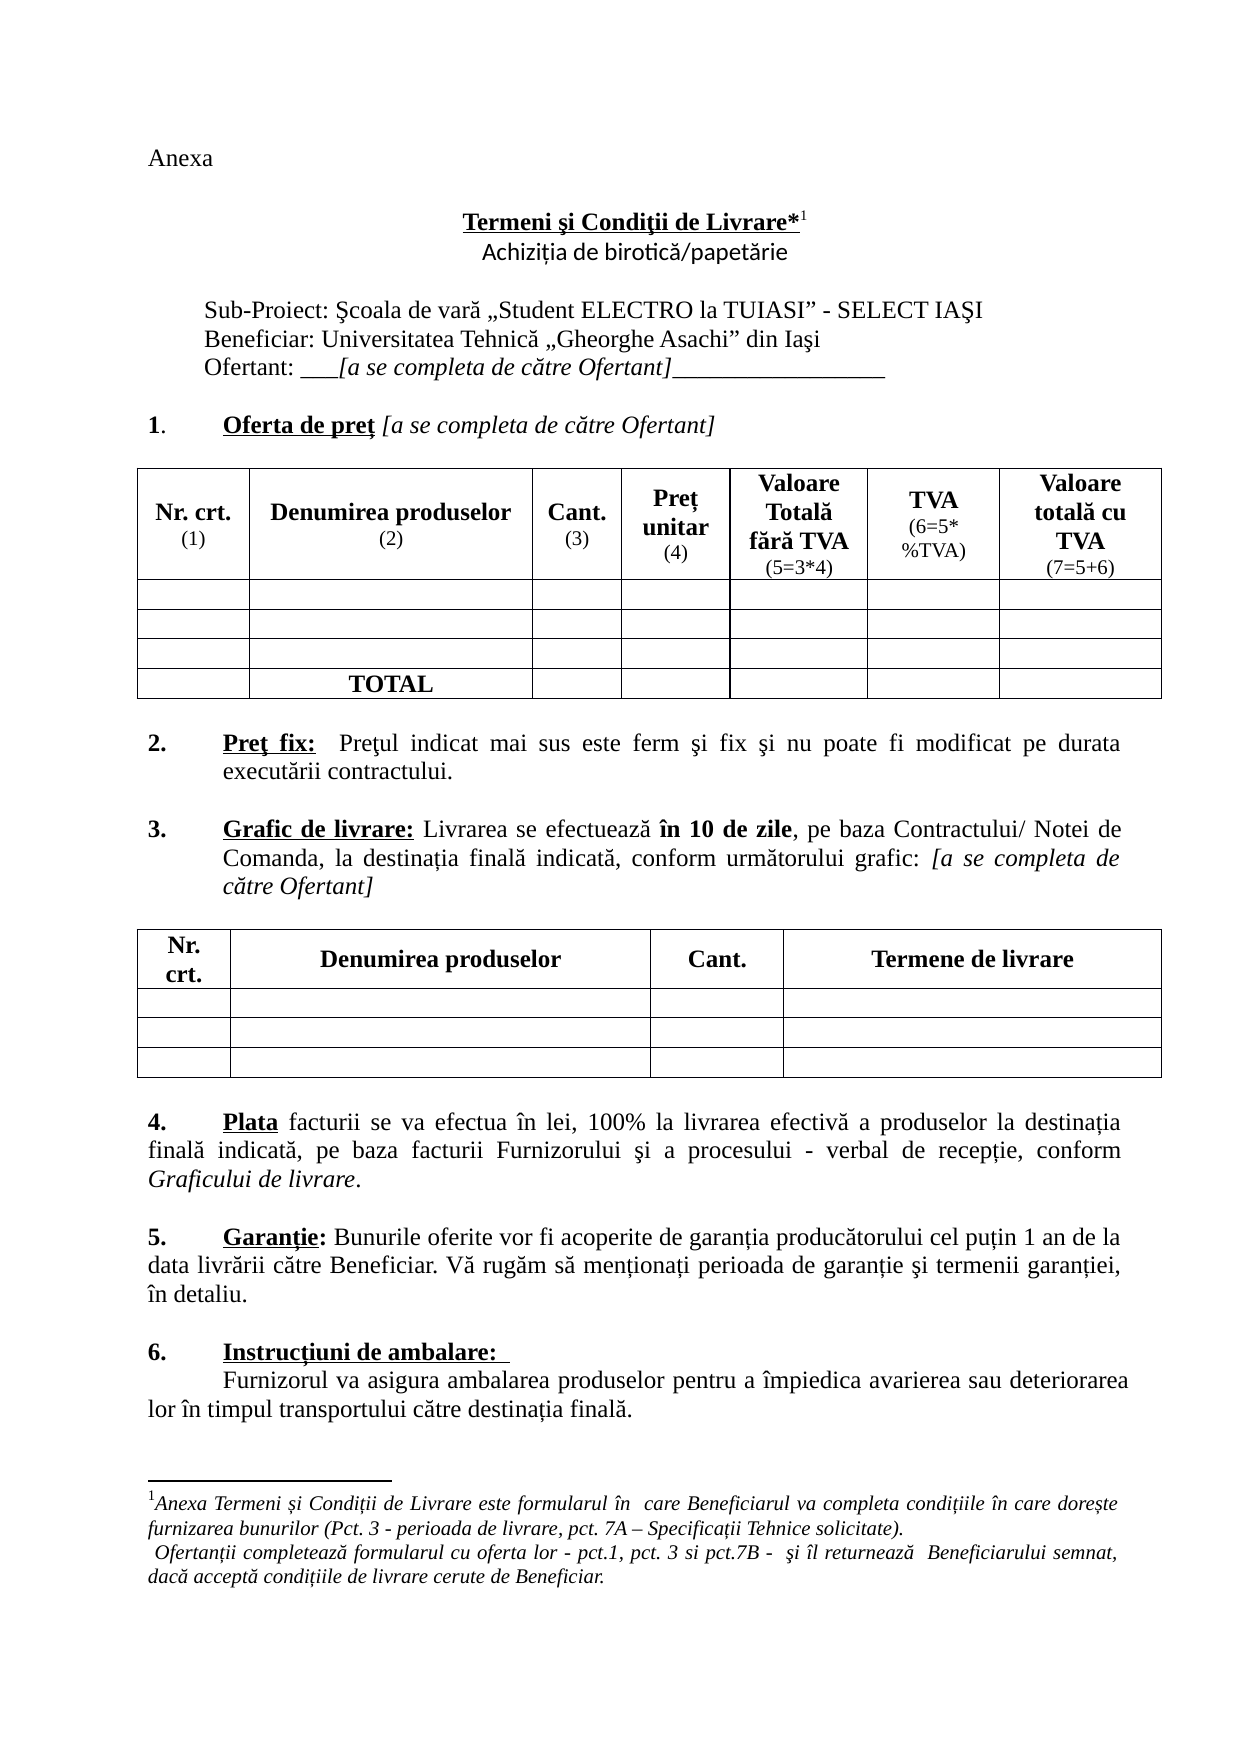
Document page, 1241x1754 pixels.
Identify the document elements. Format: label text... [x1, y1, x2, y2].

table_cell [533, 639, 621, 668]
table_cell [622, 610, 729, 638]
table_cell [533, 610, 621, 638]
text Ofertant: ___[a se completa de către Ofertant]_________________ [204, 352, 1122, 381]
text 2. Preţ fix: Preţul indicat mai sus este ferm şi fix şi nu poate fi modificat pe durata executării contractului. [148, 728, 1122, 785]
table_cell [651, 989, 783, 1017]
text 3. Grafic de livrare: Livrarea se efectuează în 10 de zile, pe baza Contractului/ Notei de Comanda, la destinația finală indicată, conform următorului grafic: [a se completa de către Ofertant] [148, 814, 1122, 900]
table_cell [622, 580, 729, 608]
table_cell [784, 989, 1161, 1017]
table_cell TOTAL [250, 669, 532, 698]
table_cell [731, 639, 867, 668]
table_header Denumirea produselor [231, 930, 650, 987]
table_header Valoare Totală fără TVA (5=3*4) [731, 469, 867, 579]
subtitle Anexa [148, 143, 1122, 172]
table_header Preț unitar (4) [622, 469, 729, 579]
table_cell [622, 639, 729, 668]
table_cell [1000, 580, 1161, 608]
table_cell [533, 669, 621, 698]
text Beneficiar: Universitatea Tehnică „Gheorghe Asachi” din Iaşi [204, 324, 1122, 352]
text Furnizorul va asigura ambalarea produselor pentru a împiedica avarierea sau deteriorarea lor în timpul transportului către destinația finală. [148, 1365, 1129, 1423]
table_cell [868, 639, 999, 668]
table_cell [868, 669, 999, 698]
table_cell [651, 1048, 783, 1077]
table_cell [784, 1048, 1161, 1077]
table_header Nr. crt. [138, 930, 230, 987]
text Sub-Proiect: Şcoala de vară „Student ELECTRO la TUIASI” - SELECT IAŞI [204, 295, 1122, 324]
table_cell [231, 1048, 650, 1077]
table_cell [138, 610, 249, 638]
table_header Valoare totală cu TVA (7=5+6) [1000, 469, 1161, 579]
table_cell [250, 610, 532, 638]
table_cell [731, 610, 867, 638]
table_header Denumirea produselor (2) [250, 469, 532, 579]
table_cell [868, 610, 999, 638]
text 6. Instrucțiuni de ambalare: [148, 1337, 1122, 1365]
table_cell [622, 669, 729, 698]
table_cell [138, 989, 230, 1017]
table_cell [868, 580, 999, 608]
table_cell [731, 669, 867, 698]
table_cell [138, 669, 249, 698]
table_cell [138, 1048, 230, 1077]
table_header Cant. [651, 930, 783, 987]
table_cell [138, 639, 249, 668]
table_header Cant. (3) [533, 469, 621, 579]
table_header TVA (6=5* %TVA) [868, 469, 999, 579]
table_header Termene de livrare [784, 930, 1161, 987]
table_cell [784, 1018, 1161, 1047]
text 5. Garanție: Bunurile oferite vor fi acoperite de garanția producătorului cel puțin 1 an de la data livrării către Beneficiar. Vă rugăm să menționați perioada de garanție şi termenii garanției, în detaliu. [148, 1222, 1122, 1308]
table_header Nr. crt. (1) [138, 469, 249, 579]
text Termeni şi Condiţii de Livrare* [148, 207, 1122, 236]
table_cell [731, 580, 867, 608]
table_cell [1000, 610, 1161, 638]
table_cell [533, 580, 621, 608]
table_cell [231, 1018, 650, 1047]
table_cell [231, 989, 650, 1017]
table_cell [250, 639, 532, 668]
table_cell [138, 1018, 230, 1047]
table_cell [138, 580, 249, 608]
text Achiziția de birotică/papetărie [148, 236, 1122, 266]
text 1. Oferta de preț [a se completa de către Ofertant] [148, 410, 1122, 439]
table_cell [250, 580, 532, 608]
table_cell [1000, 669, 1161, 698]
table_cell [651, 1018, 783, 1047]
text 4. Plata facturii se va efectua în lei, 100% la livrarea efectivă a produselor la destinația finală indicată, pe baza facturii Furnizorului şi a procesului - verbal de recepție, conform Graficului de livrare. [148, 1107, 1122, 1193]
table_cell [1000, 639, 1161, 668]
